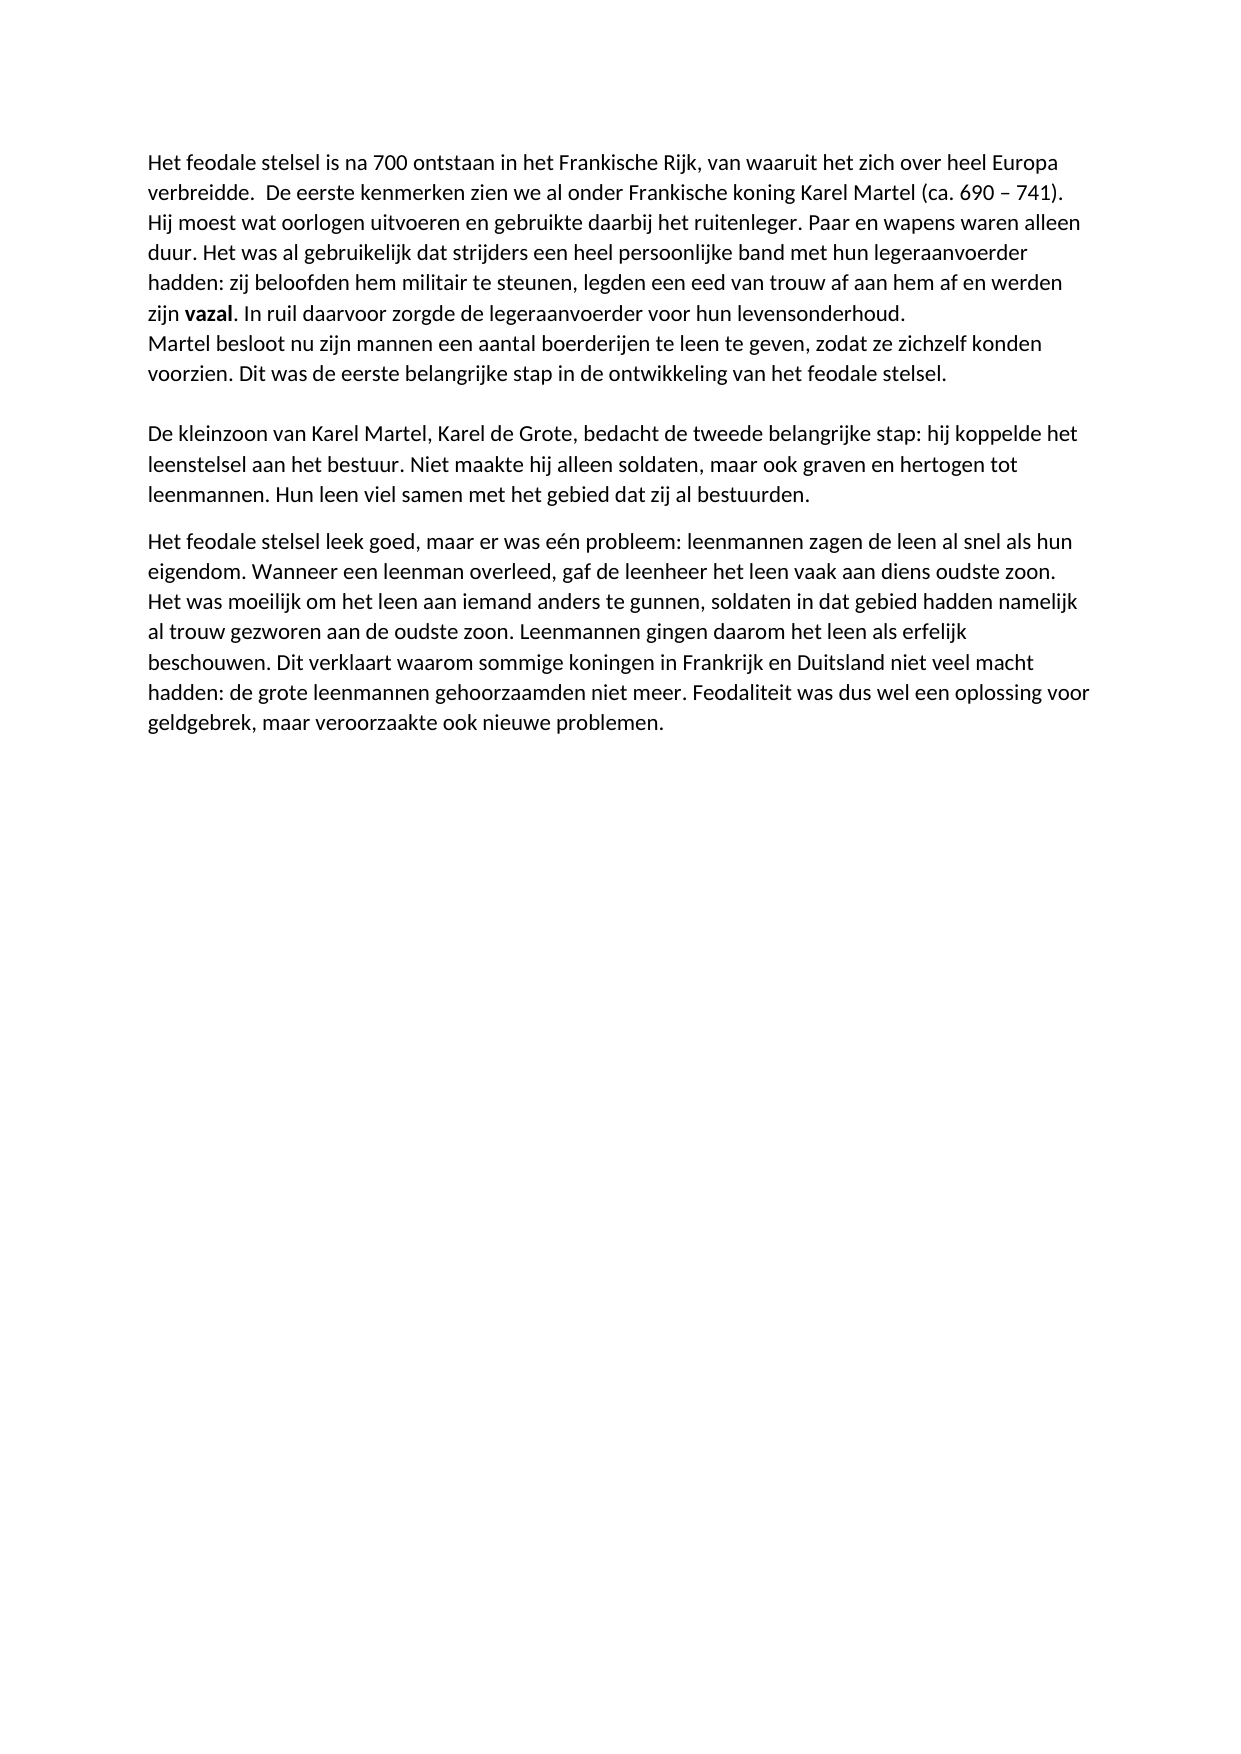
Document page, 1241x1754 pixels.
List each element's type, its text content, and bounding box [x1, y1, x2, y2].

text Het feodale stelsel leek goed, maar er was eén probleem: leenmannen zagen de leen al snel als hun eigendom. Wanneer een leenman overleed, gaf de leenheer het leen vaak aan diens oudste zoon. Het was moeilijk om het leen aan iemand anders te gunnen, soldaten in dat gebied hadden namelijk al trouw gezworen aan de oudste zoon. Leenmannen gingen daarom het leen als erfelijk beschouwen. Dit verklaart waarom sommige koningen in Frankrijk en Duitsland niet veel macht hadden: de grote leenmannen gehoorzaamden niet meer. Feodaliteit was dus wel een oplossing voor geldgebrek, maar veroorzaakte ook nieuwe problemen. [148, 527, 1093, 736]
text Het feodale stelsel is na 700 ontstaan in het Frankische Rijk, van waaruit het zich over heel Europa verbreidde. De eerste kenmerken zien we al onder Frankische koning Karel Martel (ca. 690 – 741). Hij moest wat oorlogen uitvoeren en gebruikte daarbij het ruitenleger. Paar en wapens waren alleen duur. Het was al gebruikelijk dat strijders een heel persoonlijke band met hun legeraanvoerder hadden: zij beloofden hem militair te steunen, legden een eed van trouw af aan hem af en werden zijn vazal. In ruil daarvoor zorgde de legeraanvoerder voor hun levensonderhoud. Martel besloot nu zijn mannen een aantal boerderijen te leen te geven, zodat ze zichzelf konden voorzien. Dit was de eerste belangrijke stap in de ontwikkeling van het feodale stelsel. De kleinzoon van Karel Martel, Karel de Grote, bedacht de tweede belangrijke stap: hij koppelde het leenstelsel aan het bestuur. Niet maakte hij alleen soldaten, maar ook graven en hertogen tot leenmannen. Hun leen viel samen met het gebied dat zij al bestuurden. [148, 148, 1093, 508]
